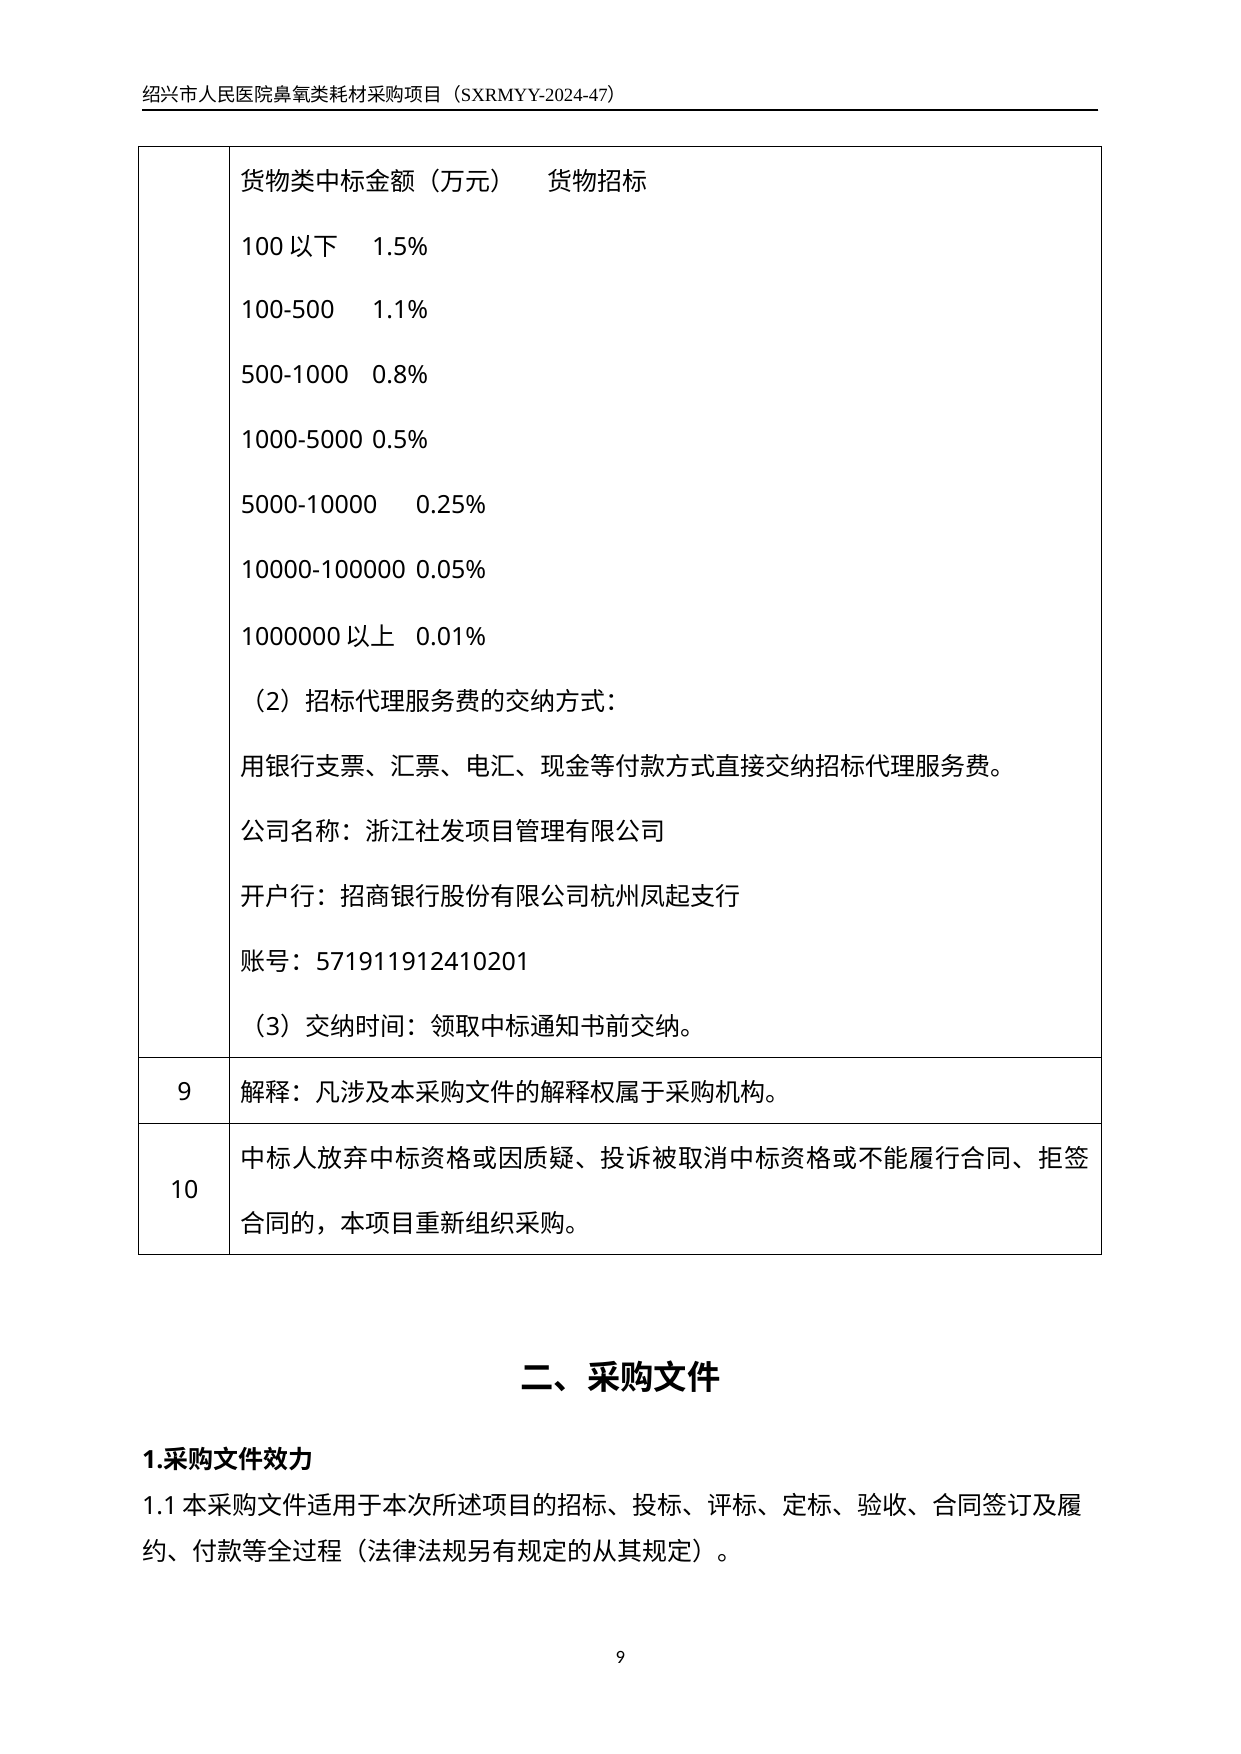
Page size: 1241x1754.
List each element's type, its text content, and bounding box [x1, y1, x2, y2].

table_cell 8 [139, 147, 229, 1057]
text 1.1本采购文件适用于本次所述项目的招标、投标、评标、定标、验收、合同签订及履约、付款等全过程（法律法规另有规定的从其规定）。 [142, 1477, 1098, 1569]
table_cell 解释：凡涉及本采购文件的解释权属于采购机构。 [230, 1058, 1101, 1123]
text 二、采购文件 [142, 1343, 1098, 1408]
table_cell 9 [139, 1058, 229, 1123]
table_cell 中标人放弃中标资格或因质疑、投诉被取消中标资格或不能履行合同、拒签合同的，本项目重新组织采购。 [230, 1124, 1101, 1254]
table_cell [230, 147, 1101, 1057]
text 1.采购文件效力 [142, 1432, 1098, 1477]
table_cell 10 [139, 1124, 229, 1254]
